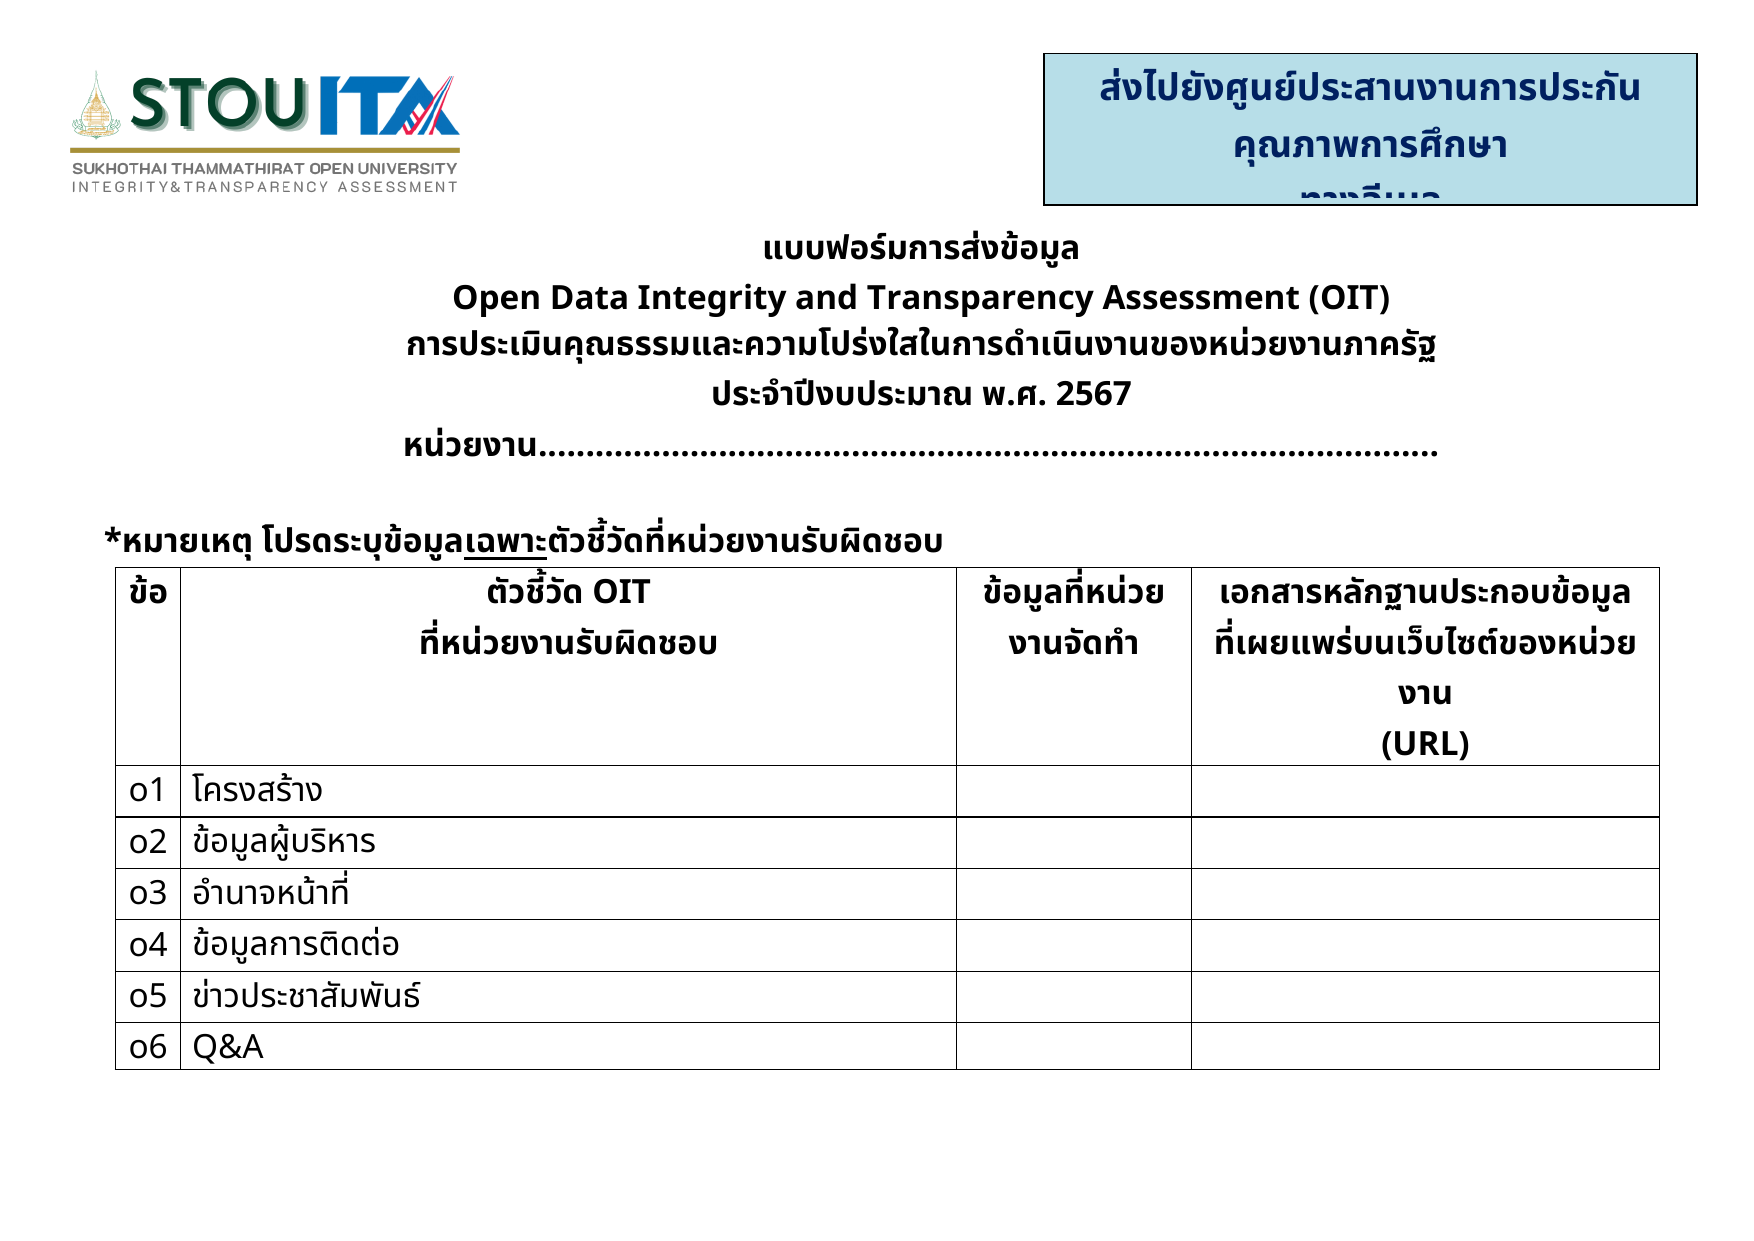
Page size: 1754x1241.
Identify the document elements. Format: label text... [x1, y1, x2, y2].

text *หมายเหตุ โปรดระบุข้อมูลเฉพาะตัวชี้วัดที่หน่วยงานรับผิดชอบ [103, 517, 1739, 567]
table_cell อำนาจหน้าที่ [181, 869, 956, 919]
table_cell [957, 766, 1191, 816]
table_cell ข้อมูลการติดต่อ [181, 920, 956, 971]
table_header ข้อมูลที่หน่วยงานจัดทำ [957, 568, 1191, 765]
table_cell [1192, 869, 1659, 919]
table_cell ข่าวประชาสัมพันธ์ [181, 972, 956, 1022]
table_header ข้อ [116, 568, 180, 765]
table_cell o5 [116, 972, 180, 1022]
table_cell o3 [116, 869, 180, 919]
text ประจำปีงบประมาณ พ.ศ. 2567 [103, 370, 1739, 421]
table_header เอกสารหลักฐานประกอบข้อมูล ที่เผยแพร่บนเว็บไซต์ของหน่วยงาน (URL) [1192, 568, 1659, 765]
table_cell o2 [116, 818, 180, 868]
text Open Data Integrity and Transparency Assessment (OIT) [103, 274, 1739, 319]
table_cell [1192, 920, 1659, 971]
text หน่วยงาน............................................................................................... [103, 421, 1739, 471]
table_cell [1192, 972, 1659, 1022]
table_cell [1192, 818, 1659, 868]
text การประเมินคุณธรรมและความโปร่งใสในการดำเนินงานของหน่วยงานภาครัฐ [103, 319, 1739, 370]
table_cell [1192, 766, 1659, 816]
text แบบฟอร์มการส่งข้อมูล [103, 224, 1739, 274]
table_cell o4 [116, 920, 180, 971]
table_cell ข้อมูลผู้บริหาร [181, 818, 956, 868]
table_cell [957, 869, 1191, 919]
table_cell [957, 920, 1191, 971]
table_cell โครงสร้าง [181, 766, 956, 816]
table_cell [1192, 1023, 1659, 1069]
table_cell Q&A [181, 1023, 956, 1069]
table_cell o1 [116, 766, 180, 816]
table_cell [957, 972, 1191, 1022]
table_cell o6 [116, 1023, 180, 1069]
table_header ตัวชี้วัด OIT ที่หน่วยงานรับผิดชอบ [181, 568, 956, 765]
table_cell [957, 1023, 1191, 1069]
picture [21, 9, 508, 253]
table_cell [957, 818, 1191, 868]
